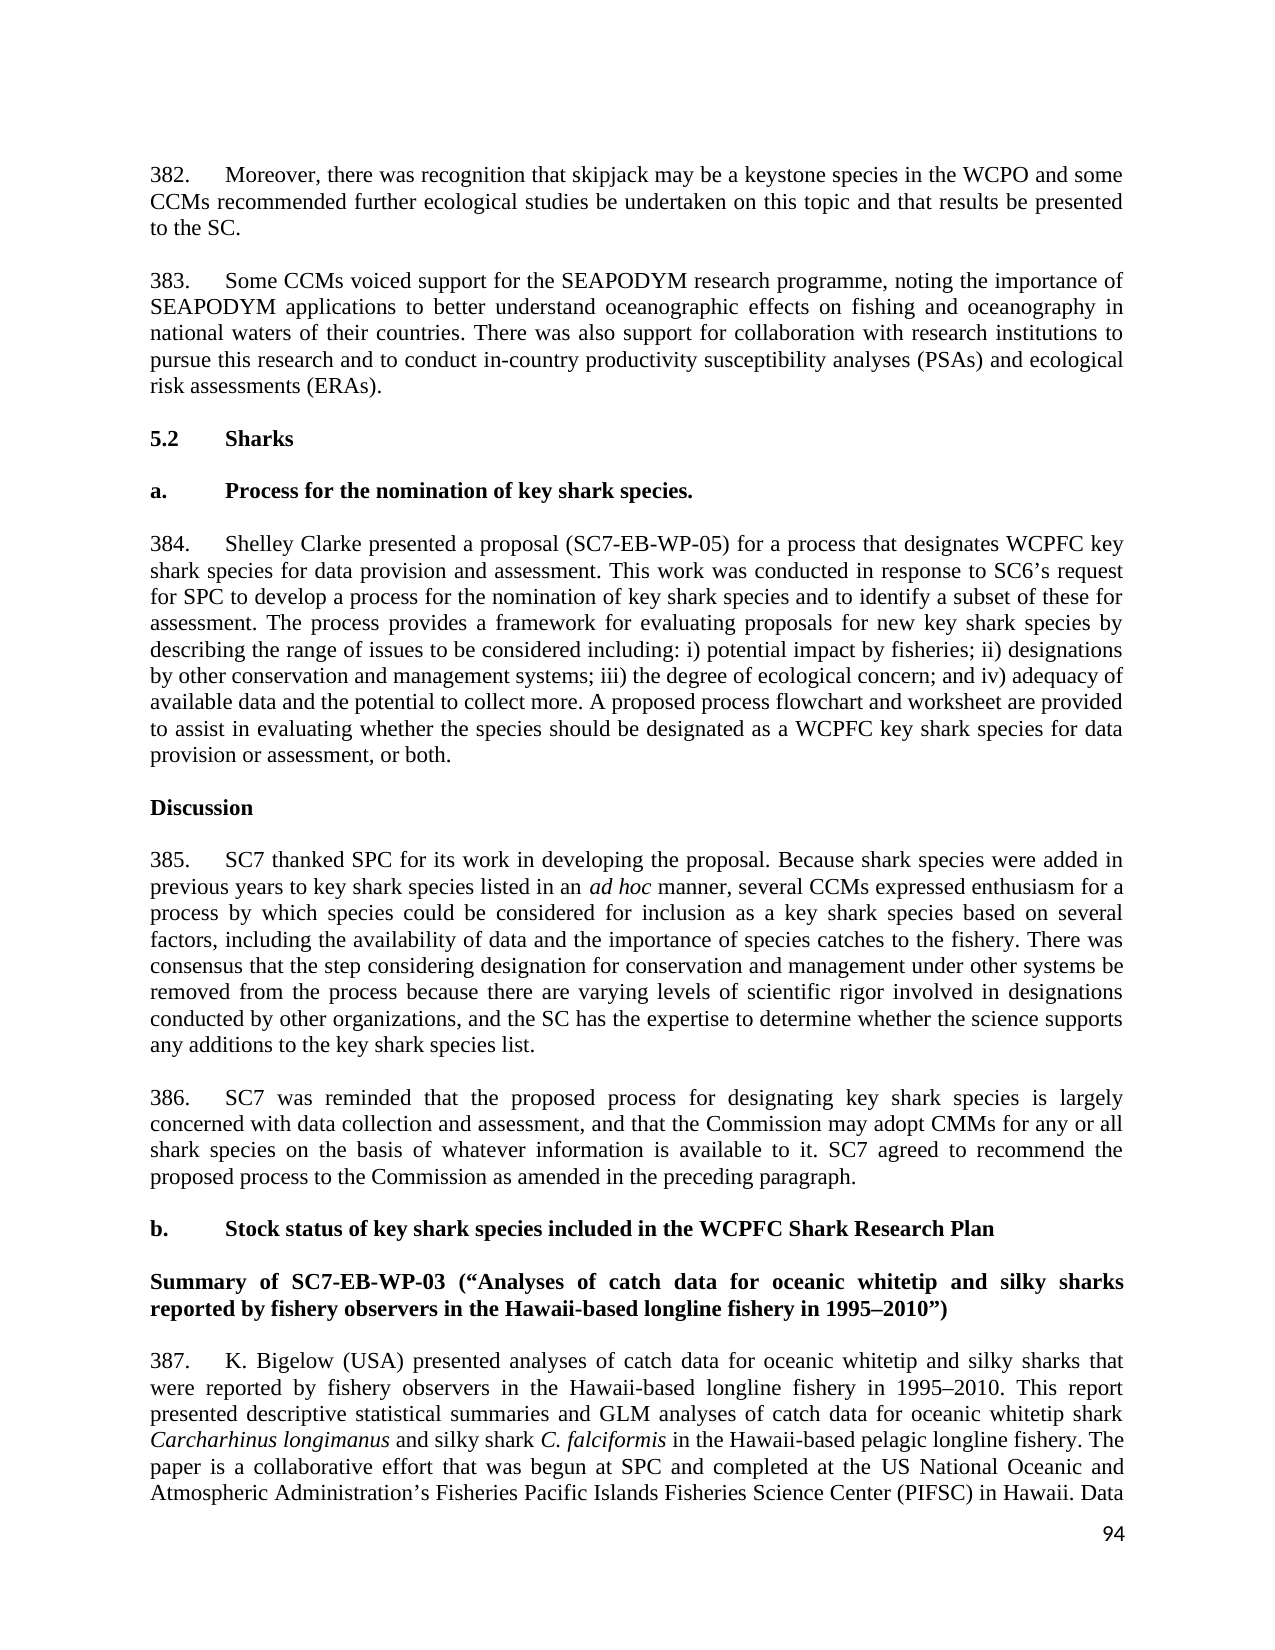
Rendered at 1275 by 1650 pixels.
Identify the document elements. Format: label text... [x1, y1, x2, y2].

text Summary of SC7-EB-WP-03 (“Analyses of catch data for oceanic whitetip and silky sharks reported by fishery observers in the Hawaii-based longline fishery in 1995–2010”) [150, 1268, 1125, 1321]
list Some CCMs voiced support for the SEAPODYM research programme, noting the importance of SEAPODYM applications to better understand oceanographic effects on fishing and oceanography in national waters of their countries. There was also support for collaboration with research institutions to pursue this research and to conduct in-country productivity susceptibility analyses (PSAs) and ecological risk assessments (ERAs). [150, 267, 1125, 398]
list Shelley Clarke presented a proposal (SC7-EB-WP-05) for a process that designates WCPFC key shark species for data provision and assessment. This work was conducted in response to SC6’s request for SPC to develop a process for the nomination of key shark species and to identify a subset of these for assessment. The process provides a framework for evaluating proposals for new key shark species by describing the range of issues to be considered including: i) potential impact by fisheries; ii) designations by other conservation and management systems; iii) the degree of ecological concern; and iv) adequacy of available data and the potential to collect more. A proposed process flowchart and worksheet are provided to assist in evaluating whether the species should be designated as a WCPFC key shark species for data provision or assessment, or both. [150, 530, 1125, 767]
list SC7 was reminded that the proposed process for designating key shark species is largely concerned with data collection and assessment, and that the Commission may adopt CMMs for any or all shark species on the basis of whatever information is available to it. SC7 agreed to recommend the proposed process to the Commission as amended in the preceding paragraph. [150, 1084, 1125, 1189]
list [150, 1347, 1125, 1505]
list SC7 thanked SPC for its work in developing the proposal. Because shark species were added in previous years to key shark species listed in an ad hoc manner, several CCMs expressed enthusiasm for a process by which species could be considered for inclusion as a key shark species based on several factors, including the availability of data and the importance of species catches to the fishery. There was consensus that the step considering designation for conservation and management under other systems be removed from the process because there are varying levels of scientific rigor involved in designations conducted by other organizations, and the SC has the expertise to determine whether the science supports any additions to the key shark species list. [150, 847, 1125, 1057]
list Moreover, there was recognition that skipjack may be a keystone species in the WCPO and some CCMs recommended further ecological studies be undertaken on this topic and that results be presented to the SC. [150, 161, 1125, 240]
text 5.2 Sharks [150, 425, 1125, 451]
text Discussion [150, 794, 1125, 820]
list Stock status of key shark species included in the WCPFC Shark Research Plan [150, 1216, 1125, 1242]
list Process for the nomination of key shark species. [150, 478, 1125, 504]
